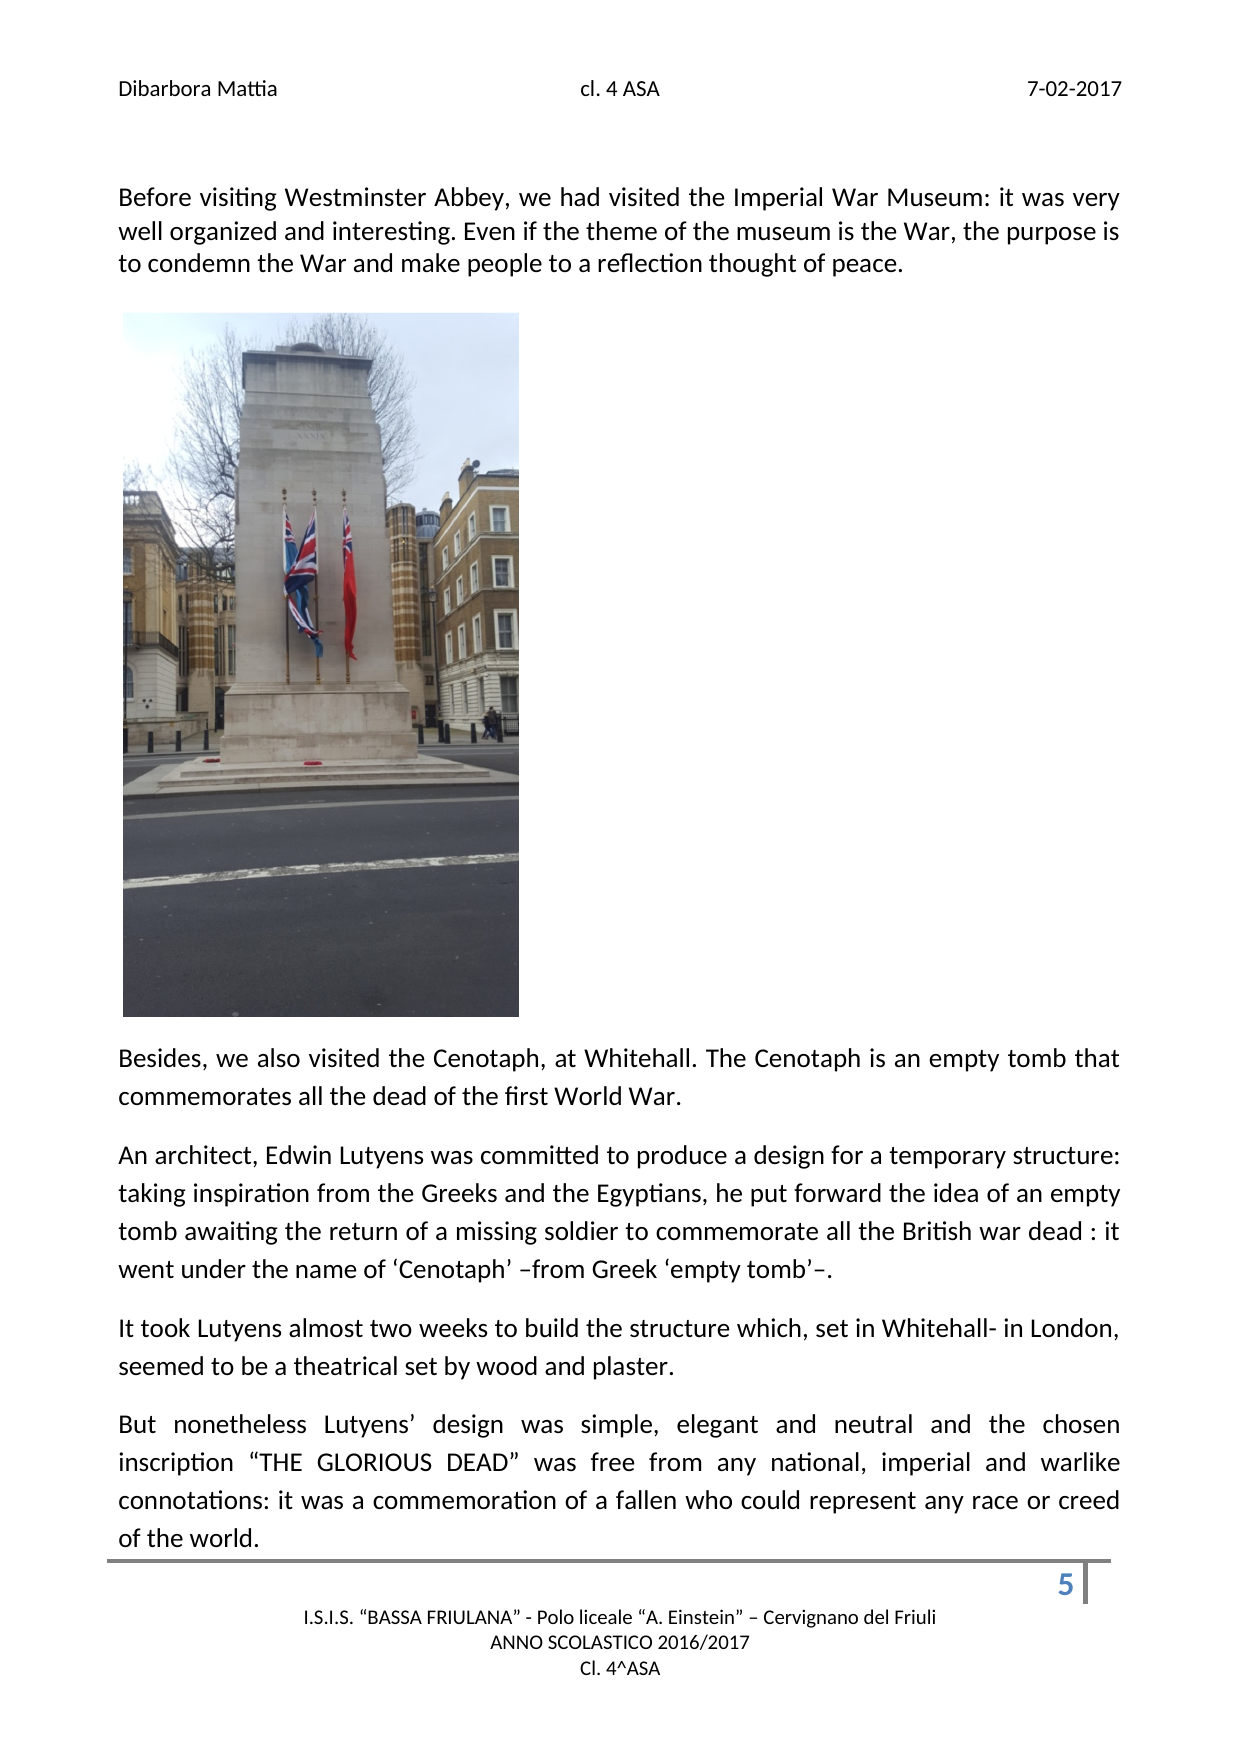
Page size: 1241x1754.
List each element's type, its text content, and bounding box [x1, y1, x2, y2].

text But nonetheless Lutyens’ design was simple, elegant and neutral and the chosen inscription “THE GLORIOUS DEAD” was free from any national, imperial and warlike connotations: it was a commemoration of a fallen who could represent any race or creed of the world. [118, 1407, 1122, 1554]
text It took Lutyens almost two weeks to build the structure which, set in Whitehall- in London, seemed to be a theatrical set by wood and plaster. [118, 1311, 1122, 1382]
text An architect, Edwin Lutyens was committed to produce a design for a temporary structure: taking inspiration from the Greeks and the Egyptians, he put forward the idea of an empty tomb awaiting the return of a missing soldier to commemorate all the British war dead : it went under the name of ‘Cenotaph’ –from Greek ‘empty tomb’–. [118, 1138, 1122, 1285]
text Before visiting Westminster Abbey, we had visited the Imperial War Museum: it was very well organized and interesting. Even if the theme of the museum is the War, the purpose is to condemn the War and make people to a reflection thought of peace. [118, 181, 1122, 280]
text Besides, we also visited the Cenotaph, at Whitehall. The Cenotaph is an empty tomb that commemorates all the dead of the first World War. [118, 1042, 1122, 1113]
picture [123, 314, 519, 1017]
